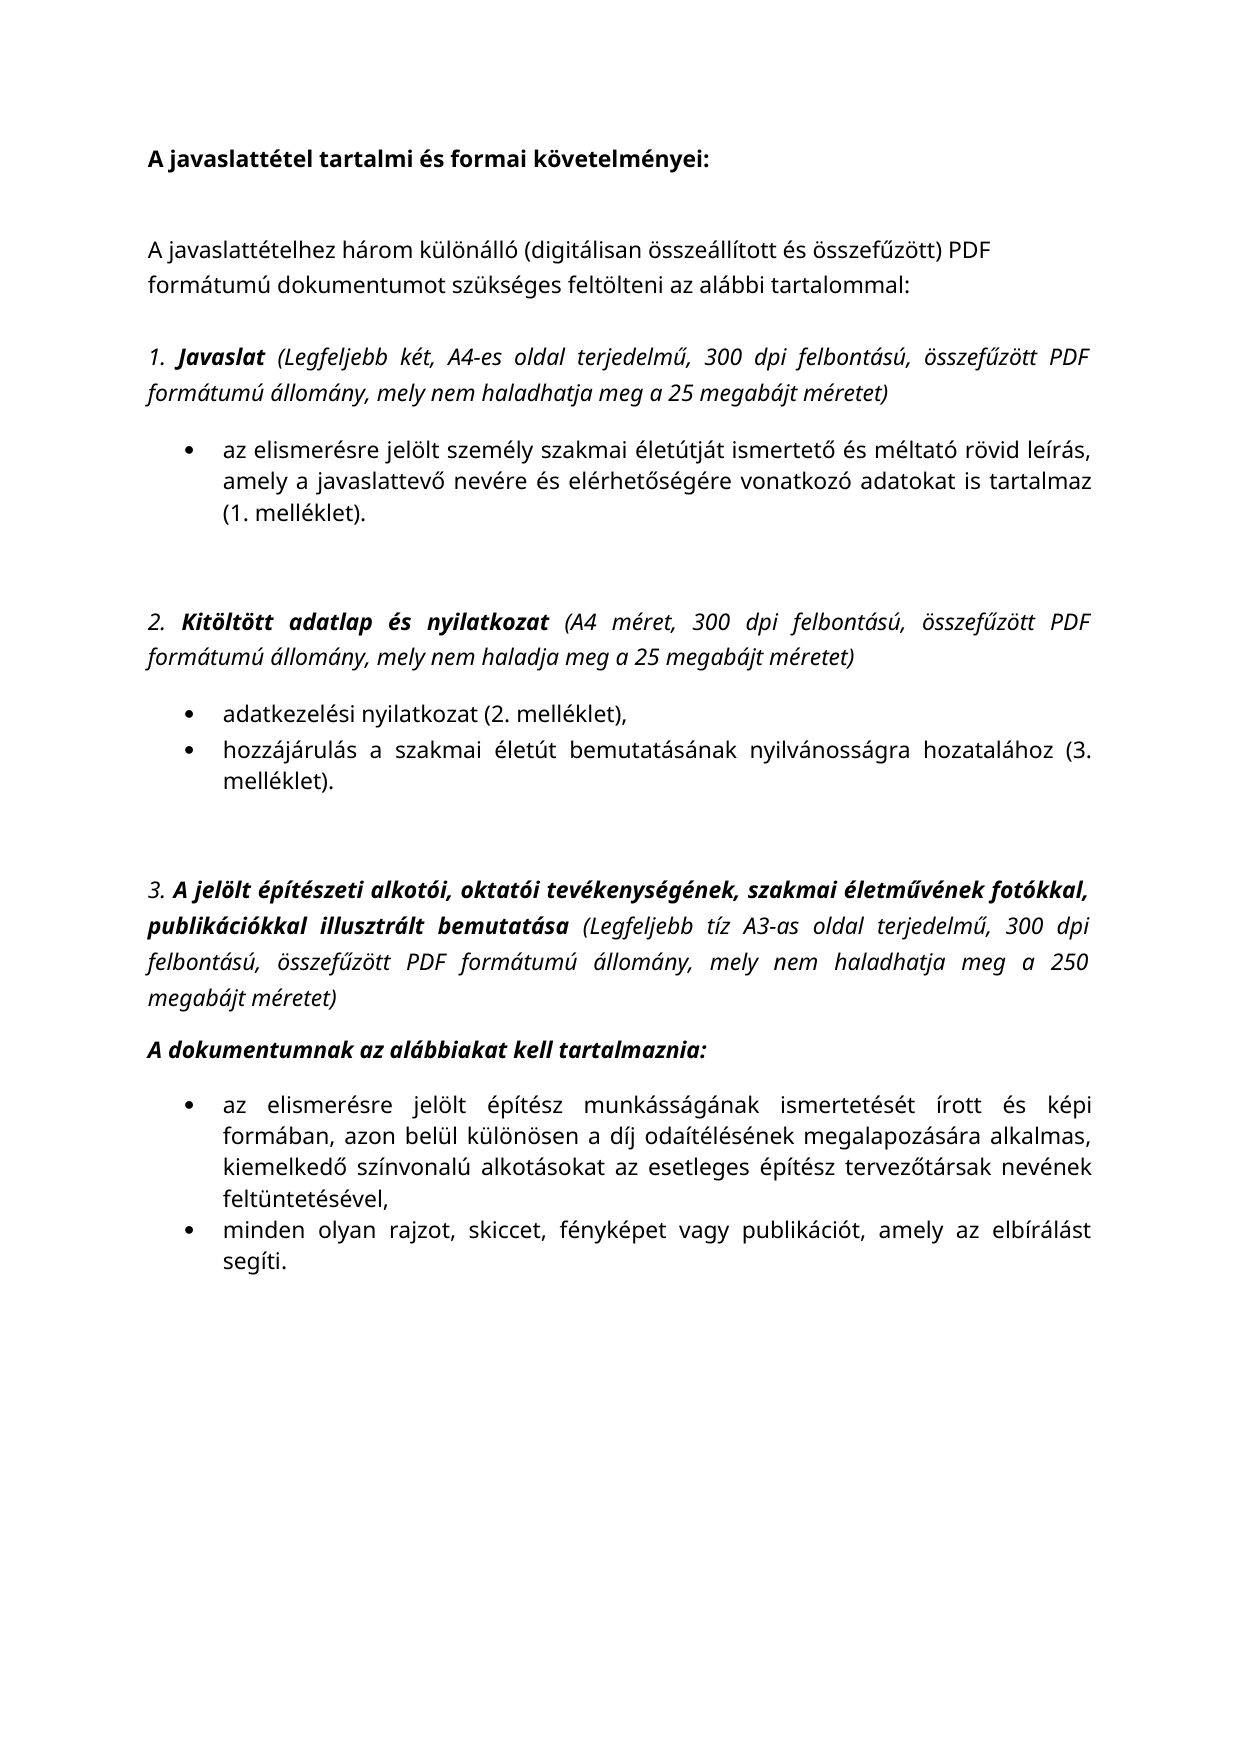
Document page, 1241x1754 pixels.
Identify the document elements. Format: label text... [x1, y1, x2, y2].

list az elismerésre jelölt építész munkásságának ismertetését írott és képi formában, azon belül különösen a díj odaítélésének megalapozására alkalmas, kiemelkedő színvonalú alkotásokat az esetleges építész tervezőtársak nevének feltüntetésével, [185, 1089, 1093, 1214]
list adatkezelési nyilatkozat (2. melléklet), [185, 698, 1093, 729]
list az elismerésre jelölt személy szakmai életútját ismertető és méltató rövid leírás, amely a javaslattevő nevére és elérhetőségére vonatkozó adatokat is tartalmaz (1. melléklet). [185, 434, 1093, 528]
list hozzájárulás a szakmai életút bemutatásának nyilvánosságra hozatalához (3. melléklet). [185, 734, 1093, 797]
text 1. Javaslat (Legfeljebb két, A4-es oldal terjedelmű, 300 dpi felbontású, összefűzött PDF formátumú állomány, mely nem haladhatja meg a 25 megabájt méretet) [148, 341, 1093, 408]
text A dokumentumnak az alábbiakat kell tartalmaznia: [148, 1039, 1093, 1064]
text 2. Kitöltött adatlap és nyilatkozat (A4 méret, 300 dpi felbontású, összefűzött PDF formátumú állomány, mely nem haladja meg a 25 megabájt méretet) [148, 605, 1093, 673]
text 3. A jelölt építészeti alkotói, oktatói tevékenységének, szakmai életművének fotókkal, publikációkkal illusztrált bemutatása (Legfeljebb tíz A3-as oldal terjedelmű, 300 dpi felbontású, összefűzött PDF formátumú állomány, mely nem haladhatja meg a 250 megabájt méretet) [148, 874, 1093, 1013]
text A javaslattételhez három különálló (digitálisan összeállított és összefűzött) PDF formátumú dokumentumot szükséges feltölteni az alábbi tartalommal: [148, 233, 1093, 301]
list minden olyan rajzot, skiccet, fényképet vagy publikációt, amely az elbírálást segíti. [185, 1214, 1093, 1276]
text A javaslattétel tartalmi és formai követelményei: [148, 148, 1093, 173]
